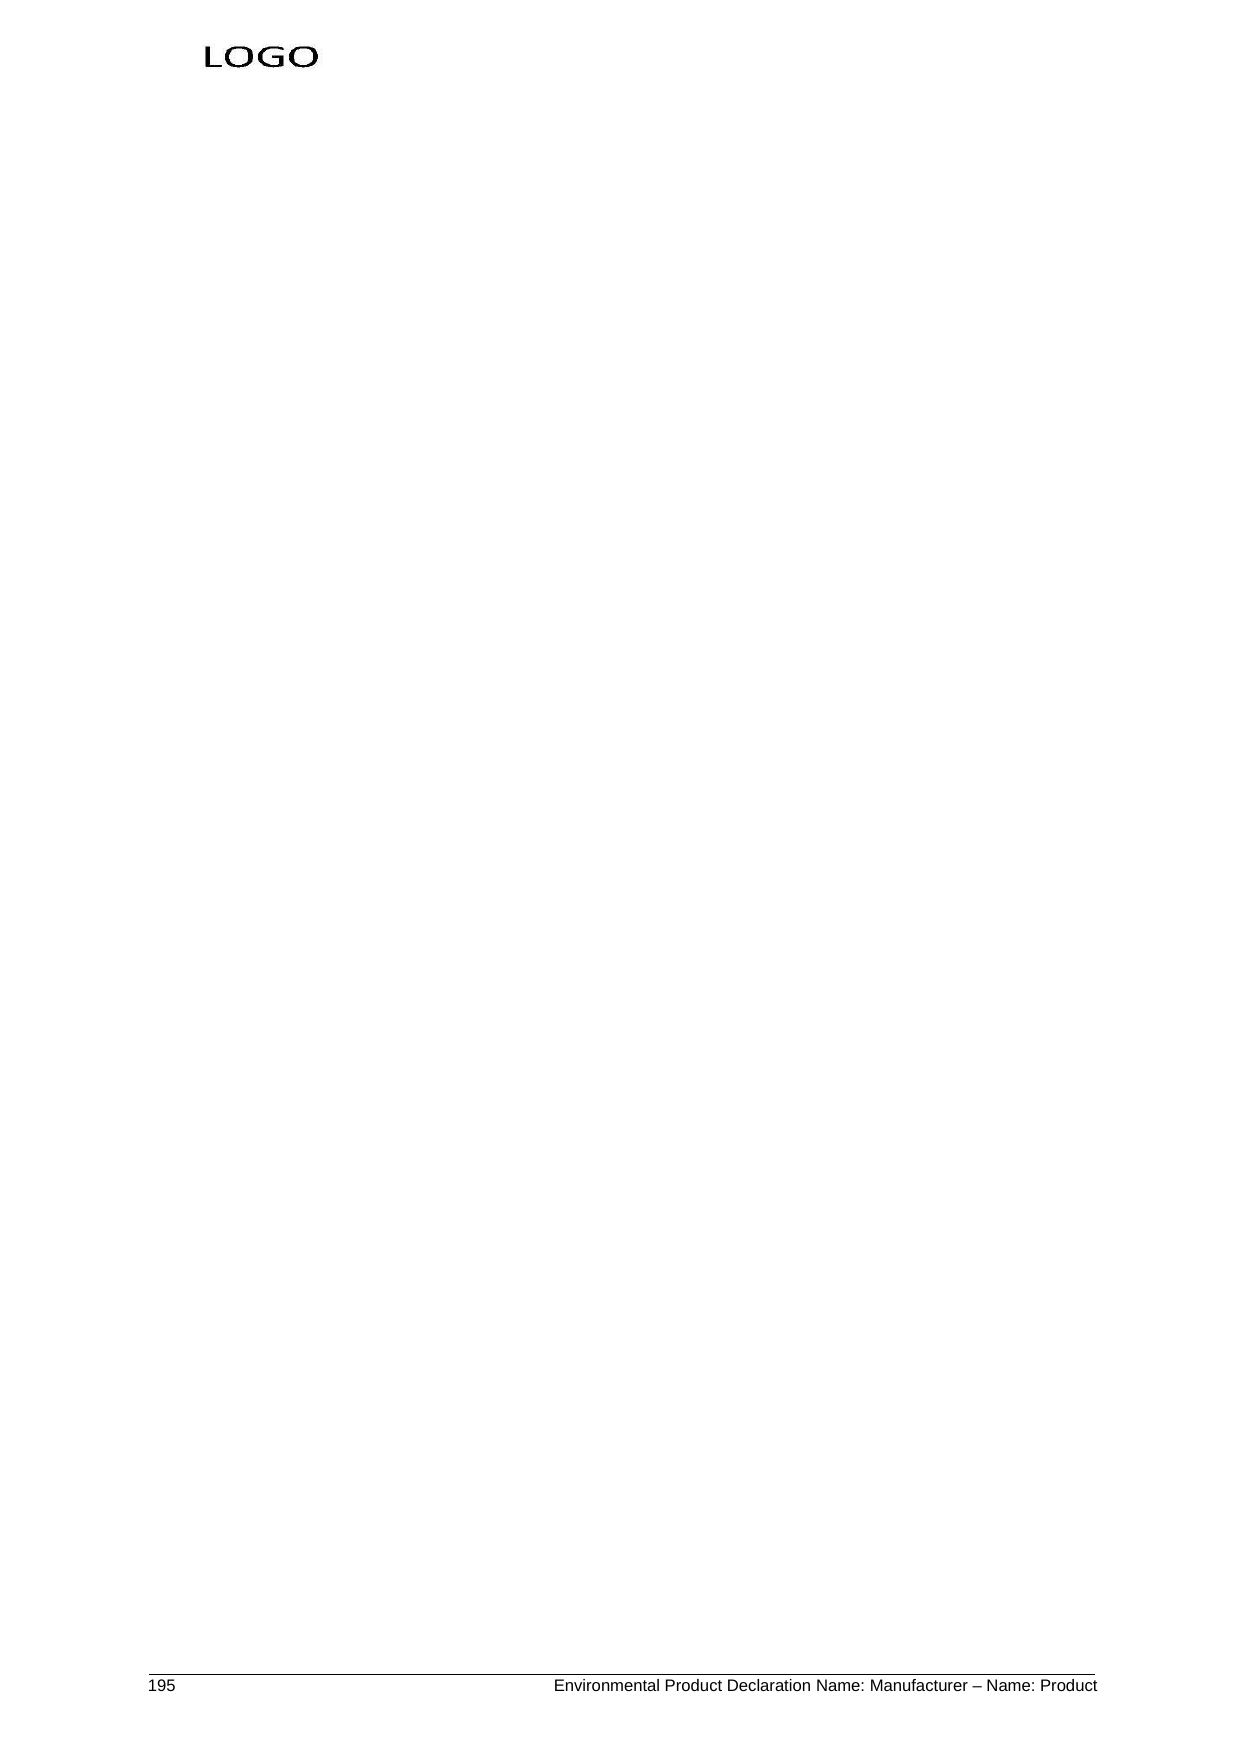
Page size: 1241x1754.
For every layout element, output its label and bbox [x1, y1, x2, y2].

picture [148, 13, 623, 102]
